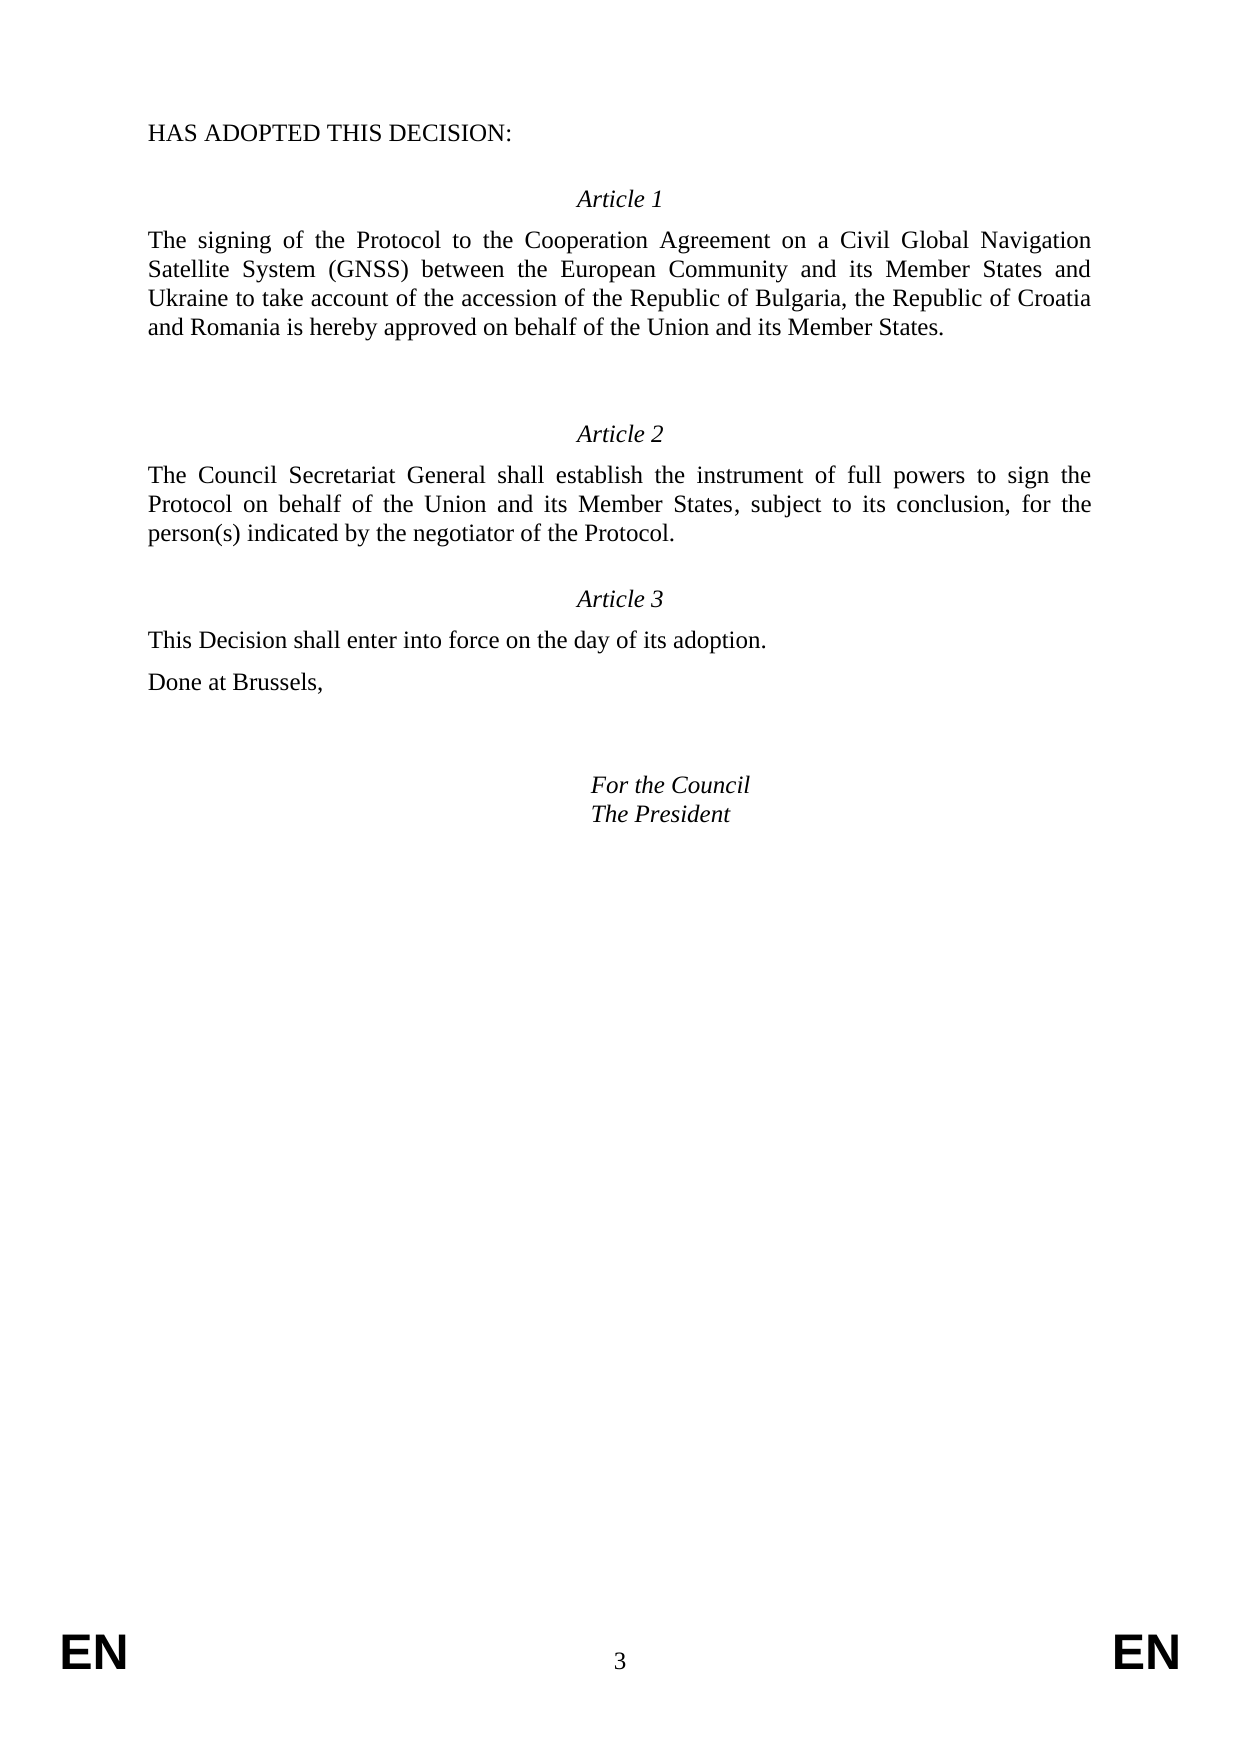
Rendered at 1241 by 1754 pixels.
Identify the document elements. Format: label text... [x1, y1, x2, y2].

text The Council Secretariat General shall establish the instrument of full powers to sign the Protocol on behalf of the Union and its Member States, subject to its conclusion, for the person(s) indicated by the negotiator of the Protocol. [148, 461, 1093, 547]
text The signing of the Protocol to the Cooperation Agreement on a Civil Global Navigation Satellite System (GNSS) between the European Community and its Member States and Ukraine to take account of the accession of the Republic of Bulgaria, the Republic of Croatia and Romania is hereby approved on behalf of the Union and its Member States. [148, 226, 1093, 341]
text Article 3 [148, 584, 1093, 613]
text The President [148, 799, 1093, 828]
text Article 1 [148, 184, 1093, 213]
text This Decision shall enter into force on the day of its adoption. [148, 626, 1093, 654]
text Article 2 [148, 419, 1093, 448]
text Done at Brussels, [148, 667, 1093, 696]
text HAS ADOPTED THIS DECISION: [148, 118, 1093, 147]
text For the Council [148, 771, 1093, 799]
